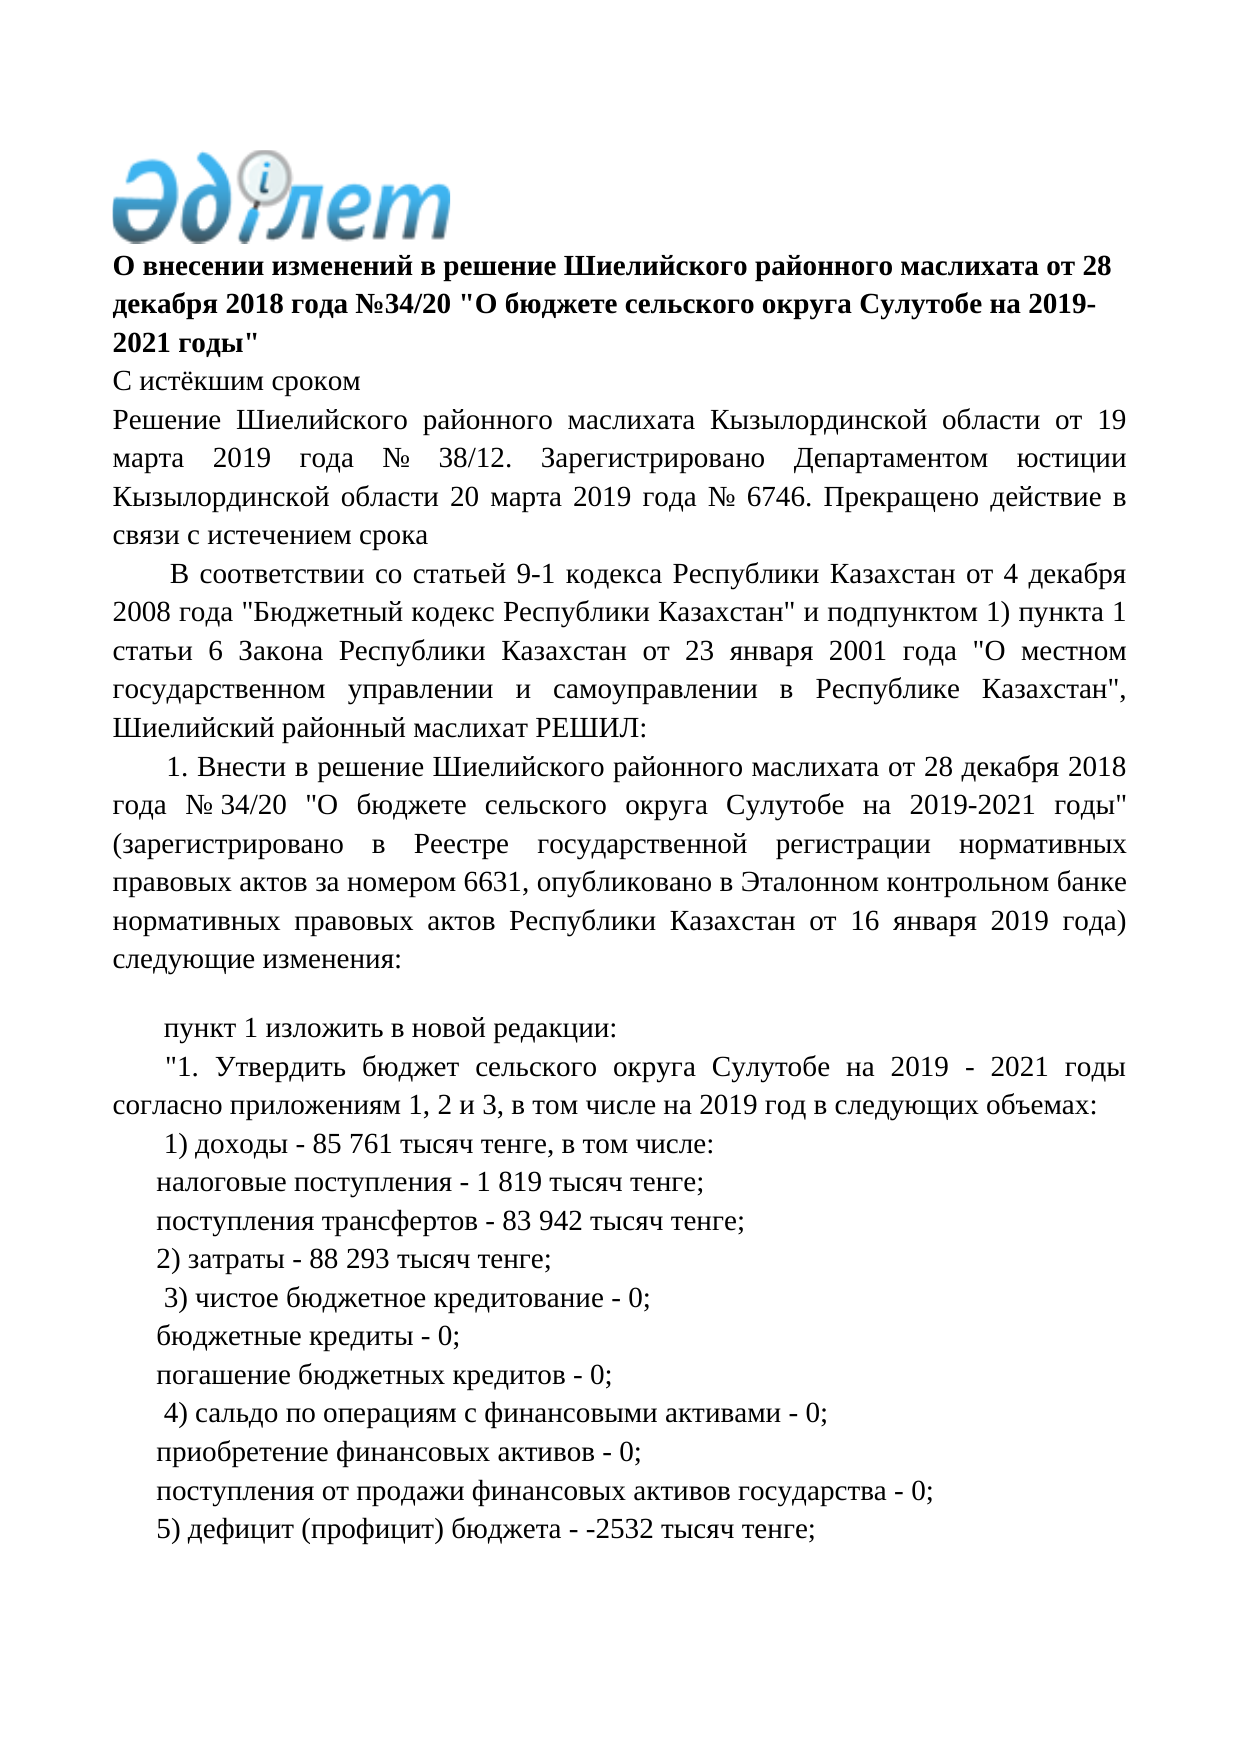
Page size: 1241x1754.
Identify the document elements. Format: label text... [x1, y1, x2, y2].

text поступления трансфертов - 83 942 тысяч тенге; [112, 1203, 1128, 1236]
text налоговые поступления - 1 819 тысяч тенге; [112, 1164, 1128, 1198]
text Решение Шиелийского районного маслихата Кызылординской области от 19 марта 2019 года № 38/12. Зарегистрировано Департаментом юстиции Кызылординской области 20 марта 2019 года № 6746. Прекращено действие в связи с истечением срока [112, 402, 1128, 551]
text 5) дефицит (профицит) бюджета - -2532 тысяч тенге; [112, 1511, 1128, 1545]
text пункт 1 изложить в новой редакции: [112, 1010, 1128, 1044]
text приобретение финансовых активов - 0; [112, 1434, 1128, 1468]
text 4) сальдо по операциям с финансовыми активами - 0; [112, 1396, 1128, 1429]
text 2) затраты - 88 293 тысяч тенге; [112, 1241, 1128, 1275]
text О внесении изменений в решение Шиелийского районного маслихата от 28 декабря 2018 года №34/20 "О бюджете сельского округа Сулутобе на 2019-2021 годы" [112, 248, 1128, 358]
text бюджетные кредиты - 0; [112, 1318, 1128, 1352]
text 1) доходы - 85 761 тысяч тенге, в том числе: [112, 1126, 1128, 1159]
text 3) чистое бюджетное кредитование - 0; [112, 1280, 1128, 1313]
picture [112, 150, 451, 244]
text "1. Утвердить бюджет сельского округа Сулутобе на 2019 - 2021 годы согласно приложениям 1, 2 и 3, в том числе на 2019 год в следующих объемах: [112, 1049, 1128, 1121]
text погашение бюджетных кредитов - 0; [112, 1357, 1128, 1391]
text В соответствии со статьей 9-1 кодекса Республики Казахстан от 4 декабря 2008 года "Бюджетный кодекс Республики Казахстан" и подпунктом 1) пункта 1 статьи 6 Закона Республики Казахстан от 23 января 2001 года "О местном государственном управлении и самоуправлении в Республике Казахстан", Шиелийский районный маслихат РЕШИЛ: [112, 556, 1128, 744]
text 1. Внести в решение Шиелийского районного маслихата от 28 декабря 2018 года № 34/20 "О бюджете сельского округа Сулутобе на 2019-2021 годы" (зарегистрировано в Реестре государственной регистрации нормативных правовых актов за номером 6631, опубликовано в Эталонном контрольном банке нормативных правовых актов Республики Казахстан от 16 января 2019 года) следующие изменения: [112, 749, 1128, 975]
text С истёкшим сроком [112, 363, 1128, 397]
text поступления от продажи финансовых активов государства - 0; [112, 1473, 1128, 1506]
